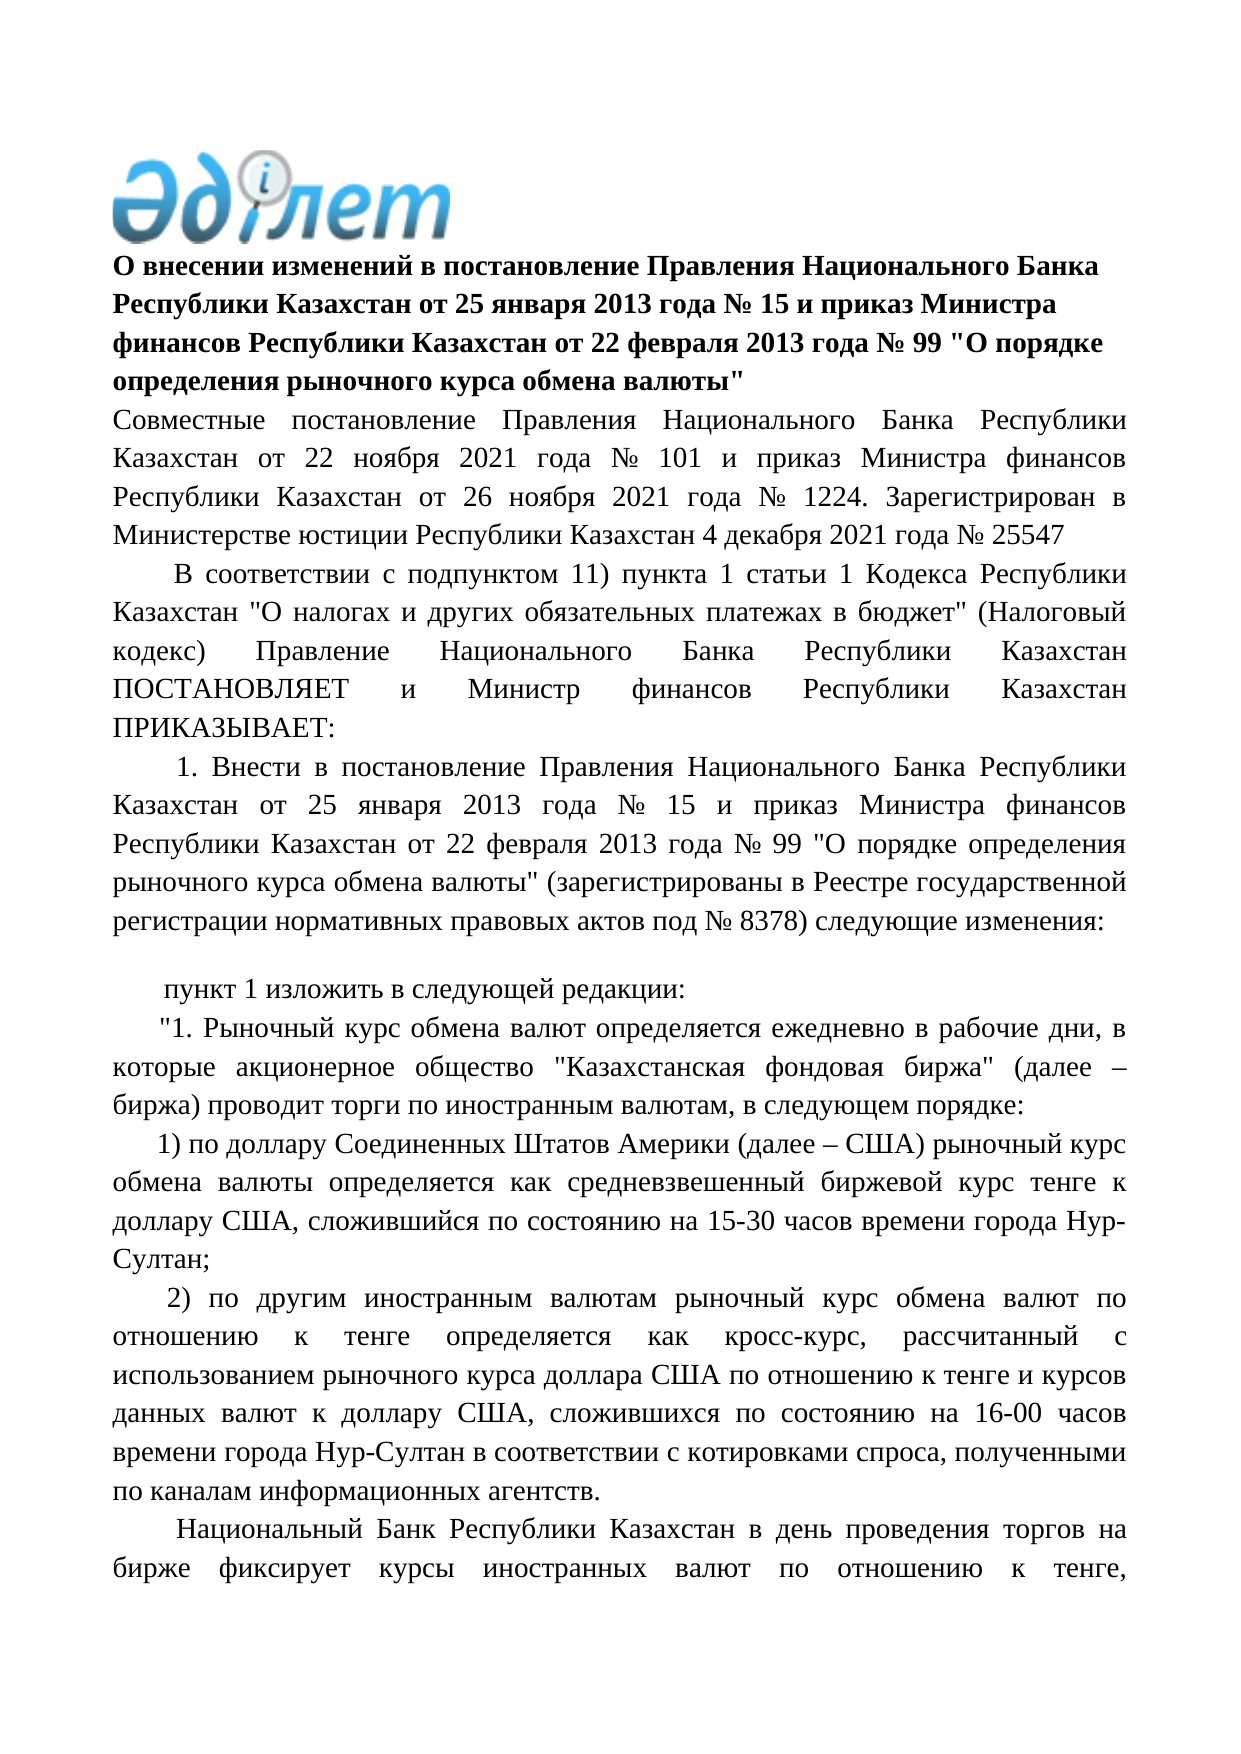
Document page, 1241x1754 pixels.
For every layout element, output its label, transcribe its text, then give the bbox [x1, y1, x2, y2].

text 2) по другим иностранным валютам рыночный курс обмена валют по отношению к тенге определяется как кросс-курс, рассчитанный с использованием рыночного курса доллара США по отношению к тенге и курсов данных валют к доллару США, сложившихся по состоянию на 16-00 часов времени города Нур-Султан в соответствии с котировками спроса, полученными по каналам информационных агентств. [112, 1280, 1128, 1506]
text Совместные постановление Правления Национального Банка Республики Казахстан от 22 ноября 2021 года № 101 и приказ Министра финансов Республики Казахстан от 26 ноября 2021 года № 1224. Зарегистрирован в Министерстве юстиции Республики Казахстан 4 декабря 2021 года № 25547 [112, 402, 1128, 551]
text О внесении изменений в постановление Правления Национального Банка Республики Казахстан от 25 января 2013 года № 15 и приказ Министра финансов Республики Казахстан от 22 февраля 2013 года № 99 "О порядке определения рыночного курса обмена валюты" [112, 248, 1128, 397]
picture [112, 150, 451, 244]
text пункт 1 изложить в следующей редакции: [112, 972, 1128, 1005]
text В соответствии с подпунктом 11) пункта 1 статьи 1 Кодекса Республики Казахстан "О налогах и других обязательных платежах в бюджет" (Налоговый кодекс) Правление Национального Банка Республики Казахстан ПОСТАНОВЛЯЕТ и Министр финансов Республики Казахстан ПРИКАЗЫВАЕТ: [112, 556, 1128, 744]
text 1) по доллару Соединенных Штатов Америки (далее – США) рыночный курс обмена валюты определяется как средневзвешенный биржевой курс тенге к доллару США, сложившийся по состоянию на 15-30 часов времени города Нур-Султан; [112, 1126, 1128, 1275]
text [112, 1511, 1128, 1583]
text 1. Внести в постановление Правления Национального Банка Республики Казахстан от 25 января 2013 года № 15 и приказ Министра финансов Республики Казахстан от 22 февраля 2013 года № 99 "О порядке определения рыночного курса обмена валюты" (зарегистрированы в Реестре государственной регистрации нормативных правовых актов под № 8378) следующие изменения: [112, 749, 1128, 936]
text "1. Рыночный курс обмена валют определяется ежедневно в рабочие дни, в которые акционерное общество "Казахстанская фондовая биржа" (далее – биржа) проводит торги по иностранным валютам, в следующем порядке: [112, 1010, 1128, 1121]
